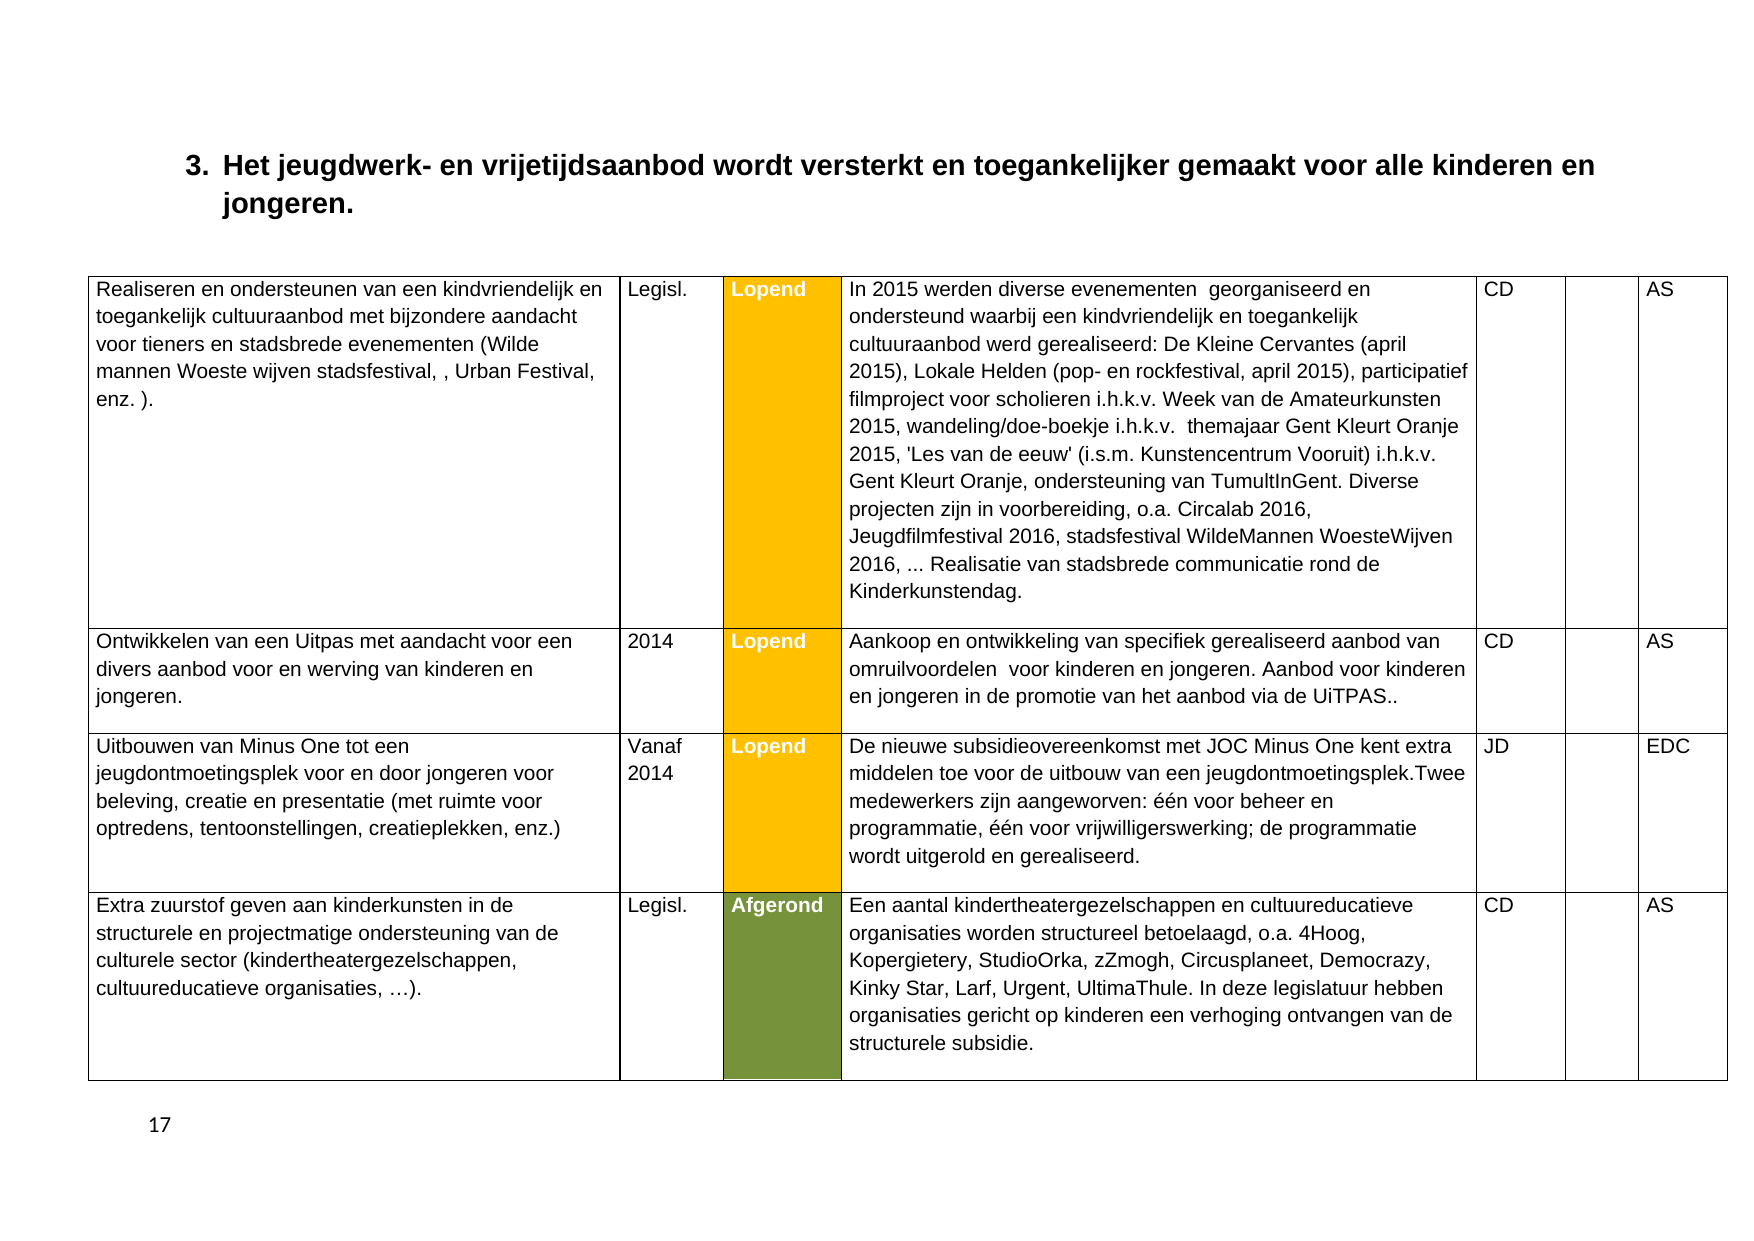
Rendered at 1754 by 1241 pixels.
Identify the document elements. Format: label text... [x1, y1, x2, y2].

subtitle Het jeugdwerk- en vrijetijdsaanbod wordt versterkt en toegankelijker gemaakt voor alle kinderen en jongeren. [185, 148, 1606, 220]
table_cell Aankoop en ontwikkeling van specifiek gerealiseerd aanbod van omruilvoordelen voor kinderen en jongeren. Aanbod voor kinderen en jongeren in de promotie van het aanbod via de UiTPAS.. [842, 629, 1476, 733]
table_cell Lopend [724, 734, 841, 892]
table_cell CD [1477, 629, 1565, 733]
table_cell Lopend [724, 629, 841, 733]
table_cell Extra zuurstof geven aan kinderkunsten in de structurele en projectmatige ondersteuning van de culturele sector (kindertheatergezelschappen, cultuureducatieve organisaties, …). [89, 893, 619, 1079]
table_header [1566, 277, 1638, 628]
table_cell Uitbouwen van Minus One tot een jeugdontmoetingsplek voor en door jongeren voor beleving, creatie en presentatie (met ruimte voor optredens, tentoonstellingen, creatieplekken, enz.) [89, 734, 619, 892]
table_cell [1566, 734, 1638, 892]
table_header In 2015 werden diverse evenementen georganiseerd en ondersteund waarbij een kindvriendelijk en toegankelijk cultuuraanbod werd gerealiseerd: De Kleine Cervantes (april 2015), Lokale Helden (pop- en rockfestival, april 2015), participatief filmproject voor scholieren i.h.k.v. Week van de Amateurkunsten 2015, wandeling/doe-boekje i.h.k.v. themajaar Gent Kleurt Oranje 2015, 'Les van de eeuw' (i.s.m. Kunstencentrum Vooruit) i.h.k.v. Gent Kleurt Oranje, ondersteuning van TumultInGent. Diverse projecten zijn in voorbereiding, o.a. Circalab 2016, Jeugdfilmfestival 2016, stadsfestival WildeMannen WoesteWijven 2016, ... Realisatie van stadsbrede communicatie rond de Kinderkunstendag. [842, 277, 1476, 628]
table_cell Vanaf 2014 [621, 734, 723, 892]
table_cell Een aantal kindertheatergezelschappen en cultuureducatieve organisaties worden structureel betoelaagd, o.a. 4Hoog, Kopergietery, StudioOrka, zZmogh, Circusplaneet, Democrazy, Kinky Star, Larf, Urgent, UltimaThule. In deze legislatuur hebben organisaties gericht op kinderen een verhoging ontvangen van de structurele subsidie. [842, 893, 1476, 1079]
table_header Realiseren en ondersteunen van een kindvriendelijk en toegankelijk cultuuraanbod met bijzondere aandacht voor tieners en stadsbrede evenementen (Wilde mannen Woeste wijven stadsfestival, , Urban Festival, enz. ). [89, 277, 619, 628]
table_header AS [1639, 277, 1727, 628]
table_cell [1566, 629, 1638, 733]
table_header Lopend [724, 277, 841, 628]
table_cell AS [1639, 893, 1727, 1079]
table_cell Ontwikkelen van een Uitpas met aandacht voor een divers aanbod voor en werving van kinderen en jongeren. [89, 629, 619, 733]
table_cell [1566, 893, 1638, 1079]
table_cell Afgerond [724, 893, 841, 1079]
table_cell 2014 [621, 629, 723, 733]
table_cell CD [1477, 893, 1565, 1079]
table_header Legisl. [621, 277, 723, 628]
table_cell Legisl. [621, 893, 723, 1079]
table_cell JD [1477, 734, 1565, 892]
table_cell AS [1639, 629, 1727, 733]
table_cell De nieuwe subsidieovereenkomst met JOC Minus One kent extra middelen toe voor de uitbouw van een jeugdontmoetingsplek.Twee medewerkers zijn aangeworven: één voor beheer en programmatie, één voor vrijwilligerswerking; de programmatie wordt uitgerold en gerealiseerd. [842, 734, 1476, 892]
table_header CD [1477, 277, 1565, 628]
table_cell EDC [1639, 734, 1727, 892]
